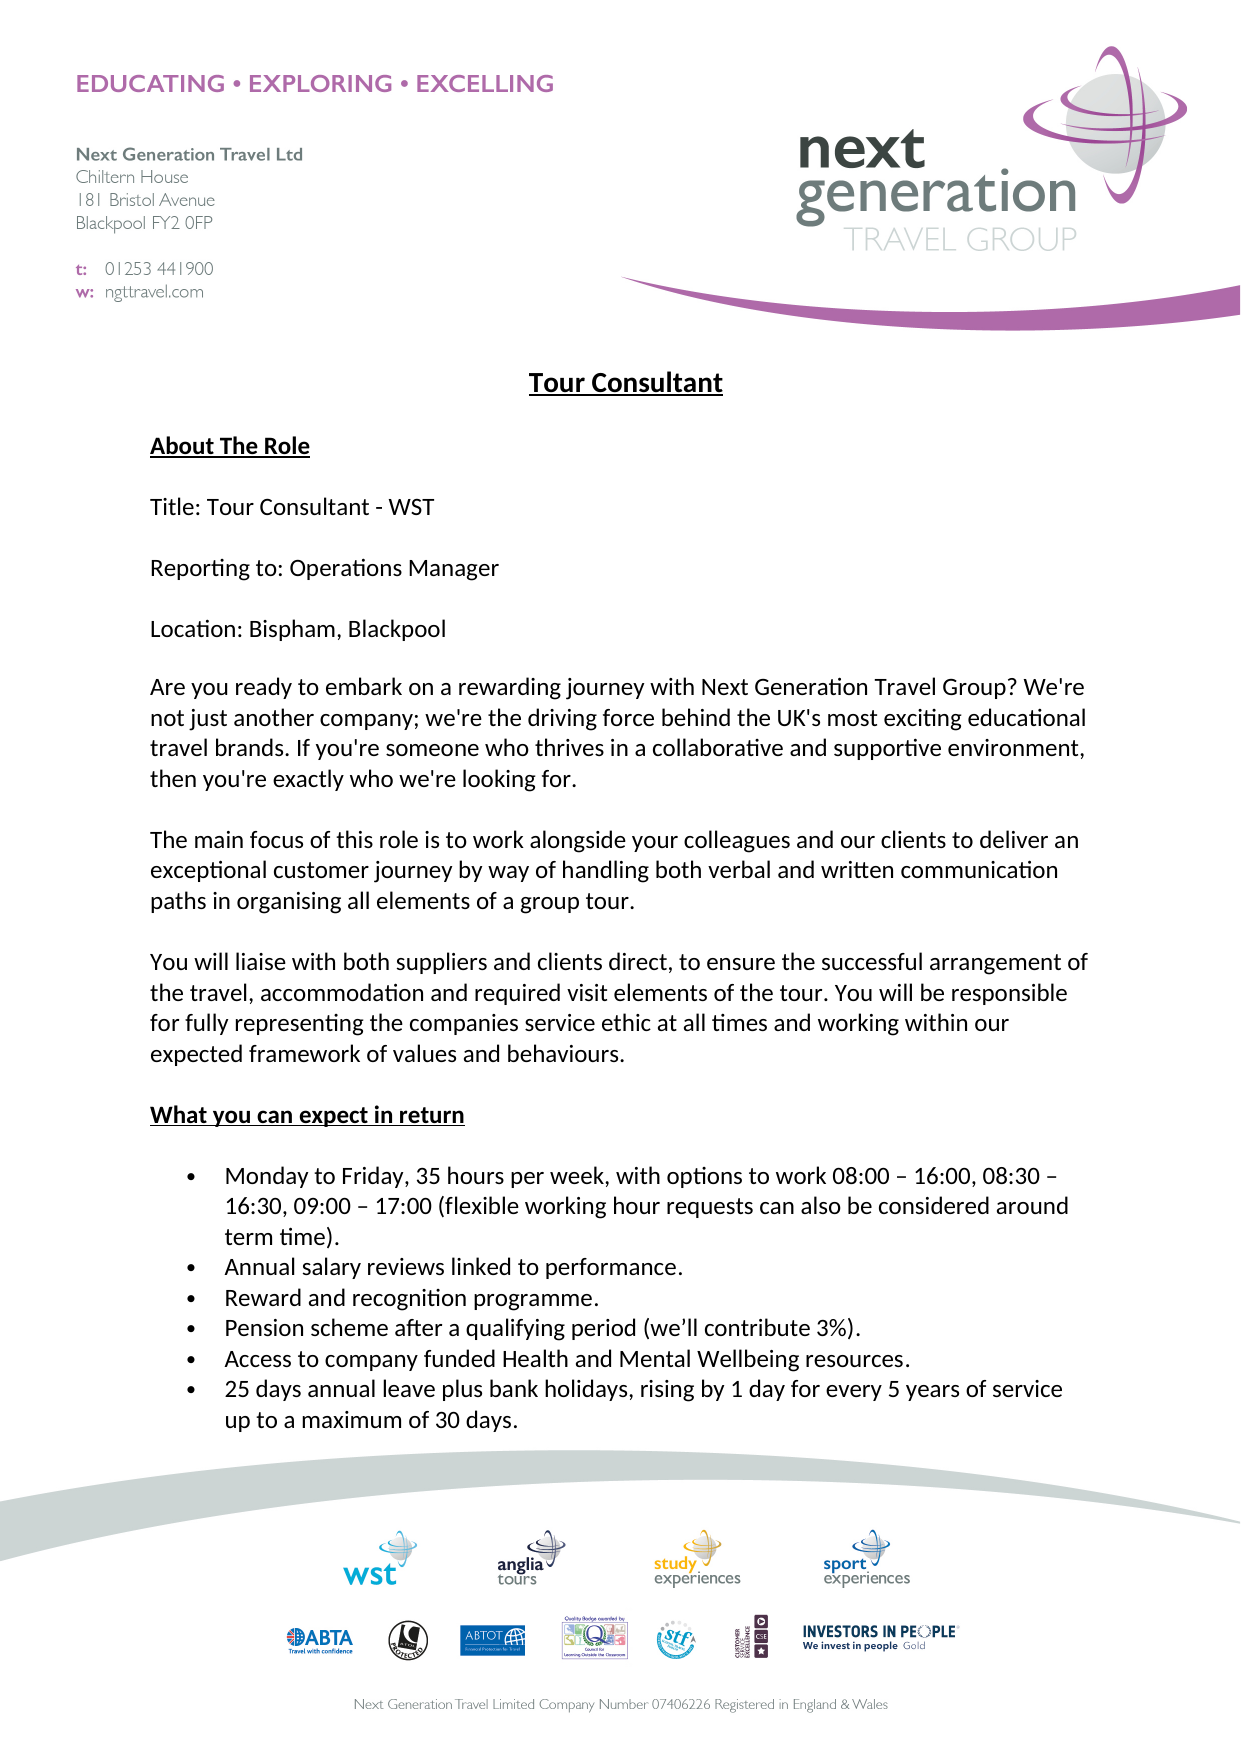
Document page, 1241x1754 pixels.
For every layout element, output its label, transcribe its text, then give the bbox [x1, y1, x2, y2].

text Title: Tour Consultant - WST [150, 491, 1090, 521]
picture [0, 0, 1241, 1753]
text Are you ready to embark on a rewarding journey with Next Generation Travel Group? We're not just another company; we're the driving force behind the UK's most exciting educational travel brands. If you're someone who thrives in a collaborative and supportive environment, then you're exactly who we're looking for. [150, 671, 1090, 793]
text About The Role [150, 430, 1090, 460]
text Reporting to: Operations Manager [150, 552, 1090, 582]
list Access to company funded Health and Mental Wellbeing resources. [187, 1343, 1090, 1373]
text You will liaise with both suppliers and clients direct, to ensure the successful arrangement of the travel, accommodation and required visit elements of the tour. You will be responsible for fully representing the companies service ethic at all times and working within our expected framework of values and behaviours. [150, 946, 1090, 1068]
list Annual salary reviews linked to performance. [187, 1251, 1090, 1282]
list Pension scheme after a qualifying period (we’ll contribute 3%). [187, 1312, 1090, 1343]
list Reward and recognition programme. [187, 1282, 1090, 1312]
text What you can expect in return [150, 1099, 1090, 1129]
list 25 days annual leave plus bank holidays, rising by 1 day for every 5 years of service up to a maximum of 30 days. [187, 1373, 1090, 1434]
text The main focus of this role is to work alongside your colleagues and our clients to deliver an exceptional customer journey by way of handling both verbal and written communication paths in organising all elements of a group tour. [150, 824, 1090, 916]
text Tour Consultant [150, 364, 1090, 399]
text Location: Bispham, Blackpool [150, 613, 1090, 643]
list Monday to Friday, 35 hours per week, with options to work 08:00 – 16:00, 08:30 – 16:30, 09:00 – 17:00 (flexible working hour requests can also be considered around term time). [187, 1160, 1090, 1251]
